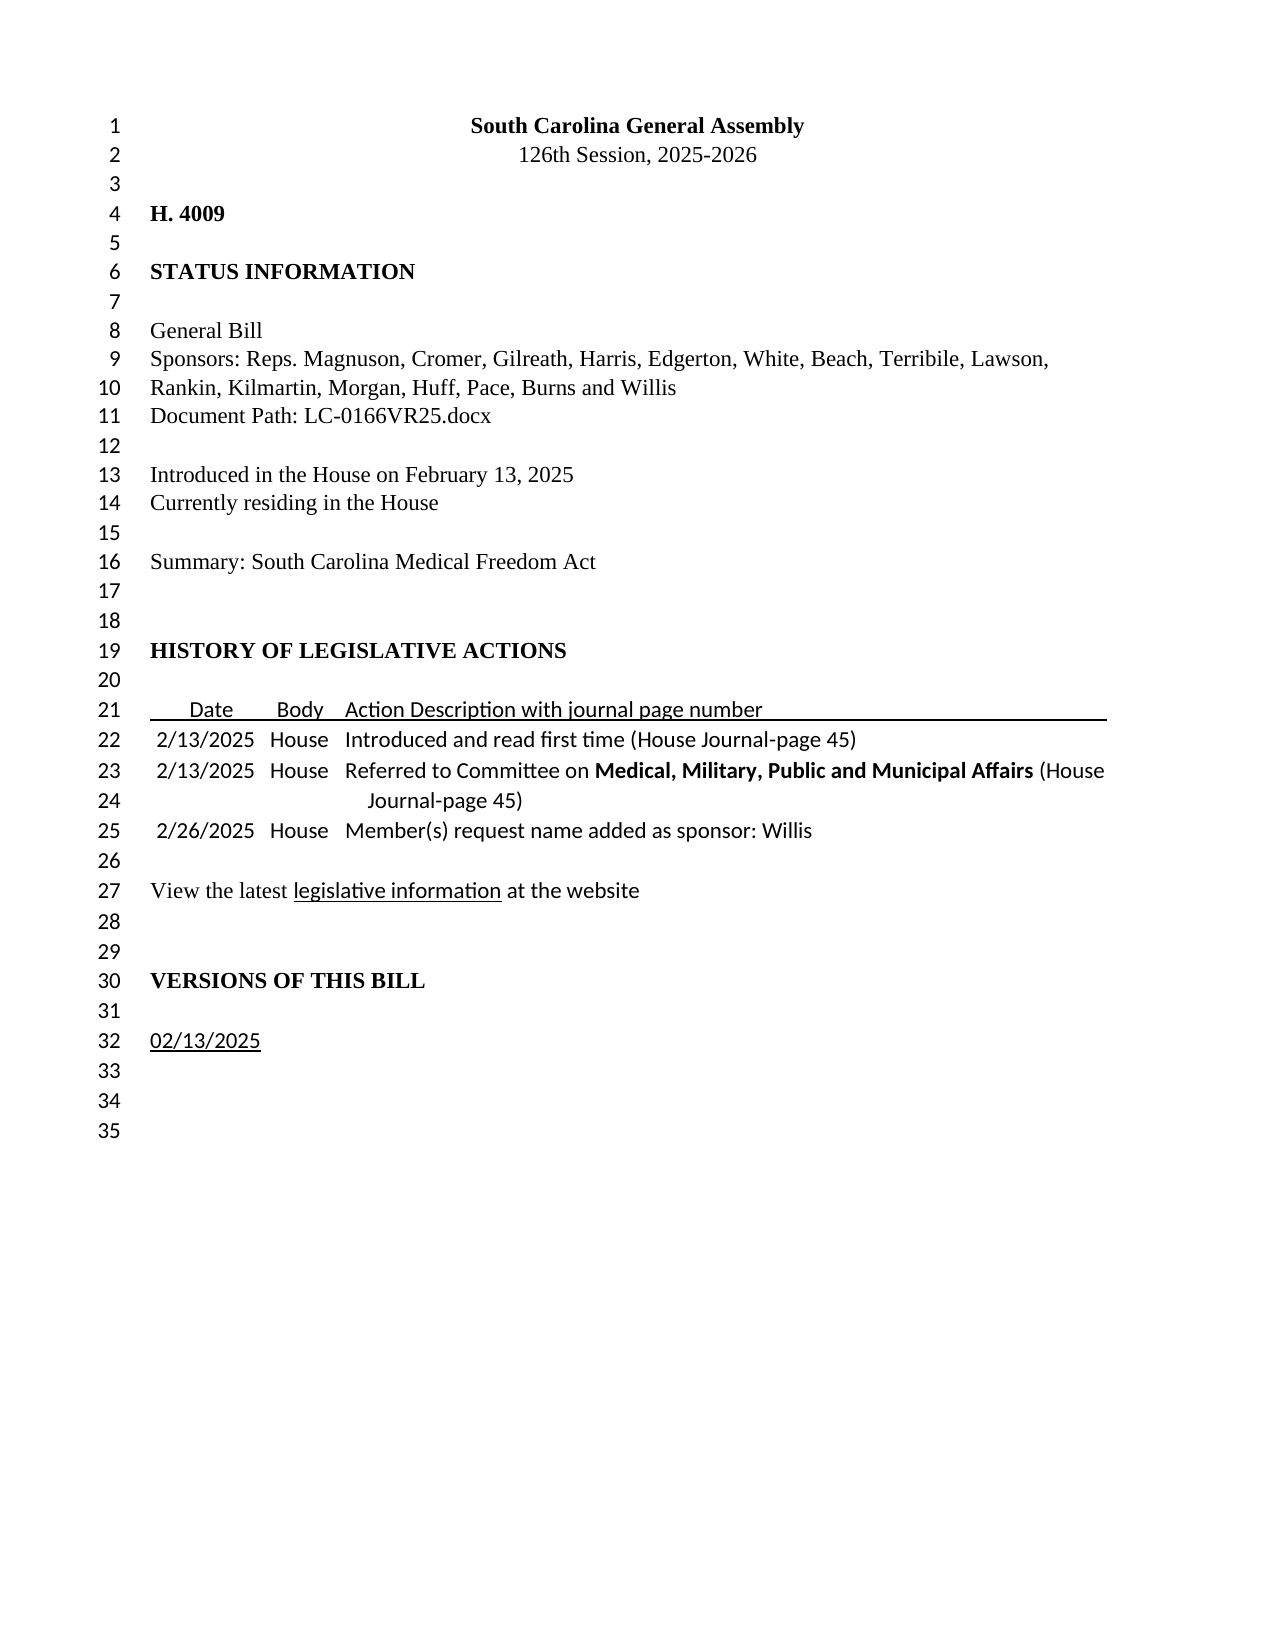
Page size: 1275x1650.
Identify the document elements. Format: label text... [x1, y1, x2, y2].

text Introduced in the House on February 13, 2025 [150, 461, 1125, 487]
text Document Path: LC-0166VR25.docx [150, 402, 1125, 428]
text Date Body Action Description with journal page number [150, 695, 1125, 723]
text South Carolina General Assembly [150, 112, 1125, 139]
text VERSIONS OF THIS BILL [150, 967, 1125, 994]
text 2/13/2025 House Introduced and read first time (House Journal-page 45) [150, 726, 1125, 754]
text View the latest legislative information at the website [150, 877, 1125, 905]
text Summary: South Carolina Medical Freedom Act [150, 548, 1125, 574]
text 2/26/2025 House Member(s) request name added as sponsor: Willis [150, 816, 1125, 844]
text 02/13/2025 [150, 1026, 1125, 1054]
text Currently residing in the House [150, 489, 1125, 516]
text 126th Session, 2025-2026 [150, 141, 1125, 167]
text General Bill [150, 317, 1125, 343]
text STATUS INFORMATION [150, 258, 1125, 284]
text H. 4009 [150, 199, 1125, 226]
text Sponsors: Reps. Magnuson, Cromer, Gilreath, Harris, Edgerton, White, Beach, Terribile, Lawson, Rankin, Kilmartin, Morgan, Huff, Pace, Burns and Willis [150, 345, 1125, 400]
text 2/13/2025 House Referred to Committee on Medical, Military, Public and Municipal Affairs (House Journal-page 45) [150, 756, 1125, 814]
text HISTORY OF LEGISLATIVE ACTIONS [150, 637, 1125, 663]
